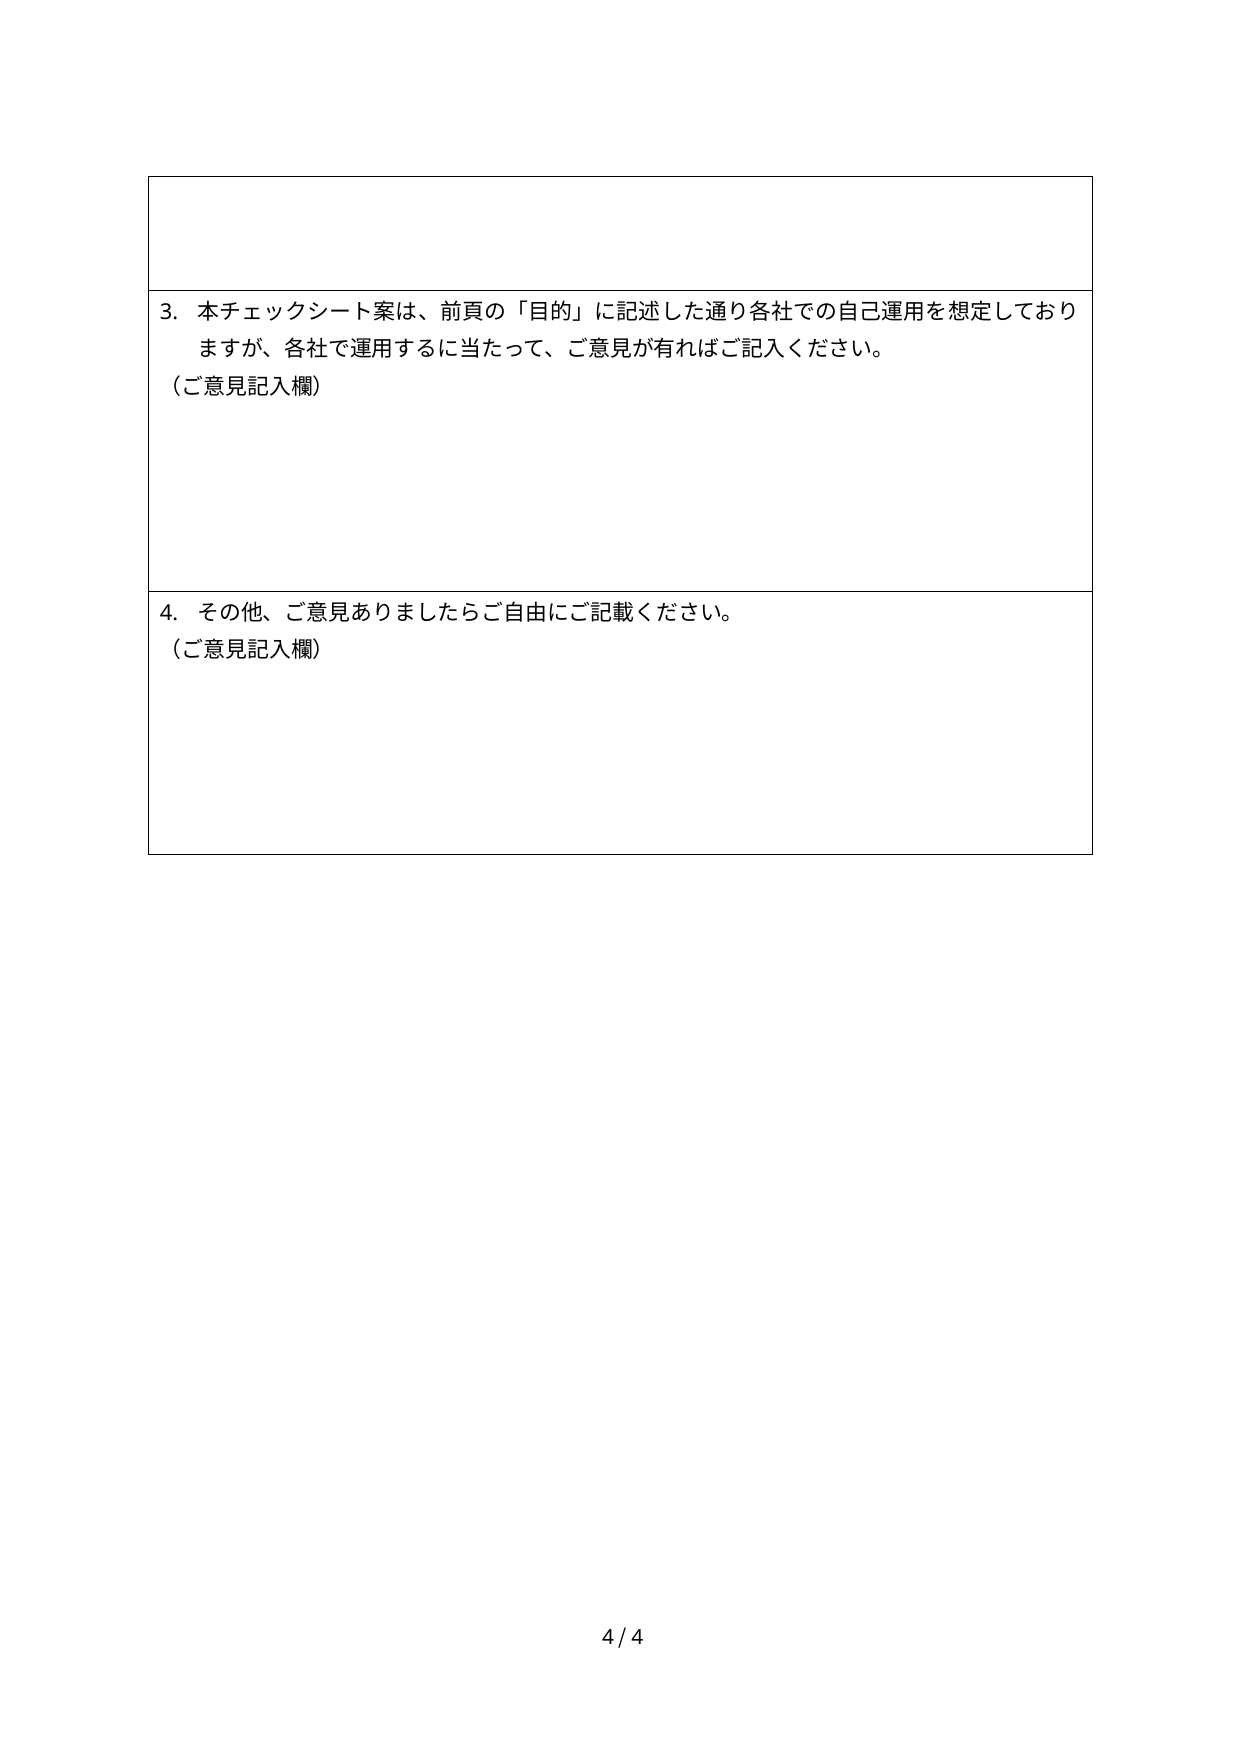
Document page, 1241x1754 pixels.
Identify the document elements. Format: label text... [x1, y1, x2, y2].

table_cell 本チェックシート案は、前頁の「目的」に記述した通り各社での自己運用を想定しておりますが、各社で運用するに当たって、ご意見が有ればご記入ください。​ （ご意見記入欄） [149, 291, 1092, 591]
table_cell その他、ご意見ありましたらご自由にご記載ください。 （ご意見記入欄） [149, 592, 1092, 854]
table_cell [149, 177, 1092, 290]
